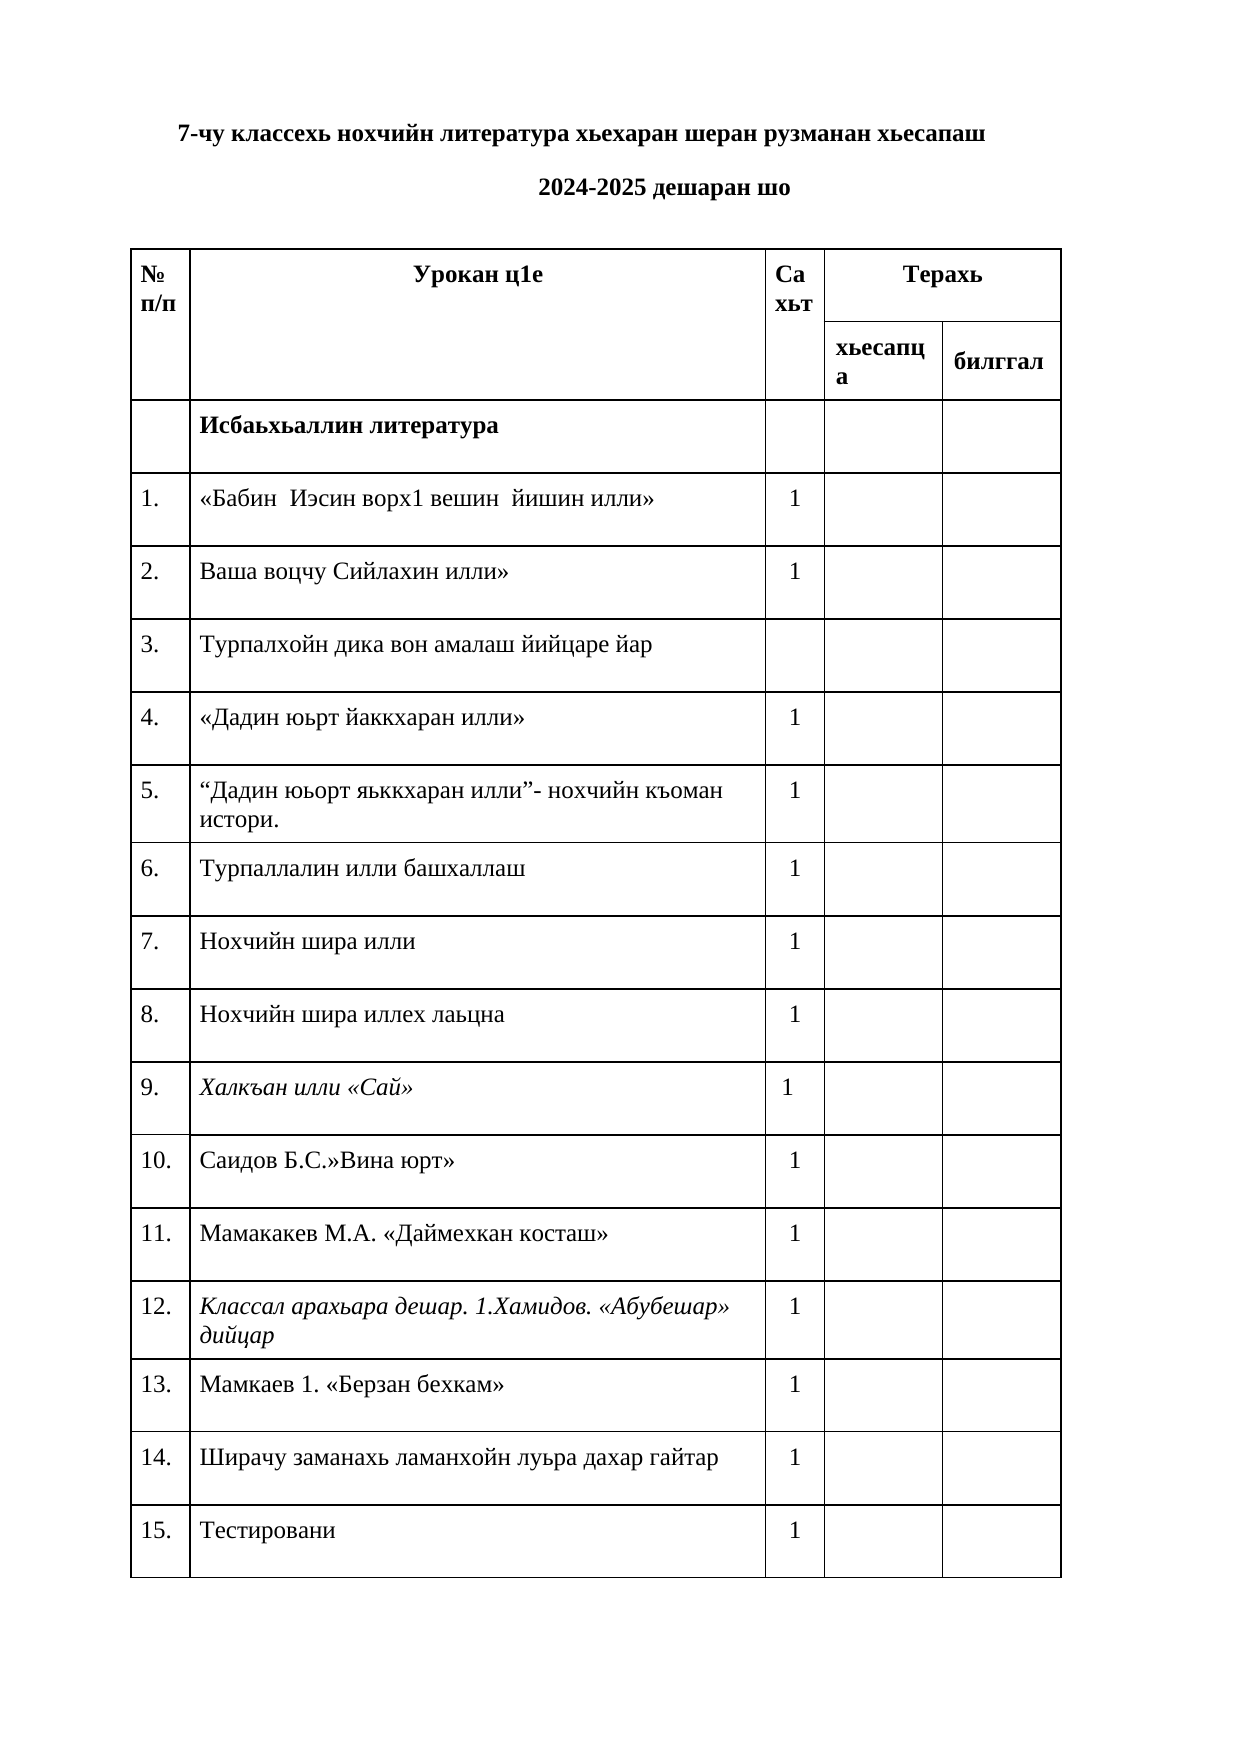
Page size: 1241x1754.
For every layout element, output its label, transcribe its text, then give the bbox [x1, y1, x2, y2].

table_cell Мамкаев 1. «Берзан бехкам» [191, 1360, 765, 1431]
table_cell 7. [132, 917, 189, 988]
table_cell 2. [132, 547, 189, 618]
table_cell 14. [132, 1432, 189, 1504]
table_header Сахьт [766, 250, 824, 399]
table_cell [943, 1063, 1060, 1134]
table_cell 4. [132, 693, 189, 764]
text 2024-2025 дешаран шо [177, 172, 1152, 201]
table_cell Ваша воцчу Сийлахин илли» [191, 547, 765, 618]
table_cell [943, 843, 1060, 915]
table_cell «Дадин юьрт йаккхаран илли» [191, 693, 765, 764]
table_cell 11. [132, 1209, 189, 1280]
table_cell Исбаьхьаллин литература [191, 401, 765, 472]
table_cell [943, 1360, 1060, 1431]
table_cell [825, 547, 942, 618]
table_cell [943, 1209, 1060, 1280]
table_cell 1 [766, 547, 824, 618]
table_header Терахь [825, 250, 1060, 321]
table_cell 1 [766, 1209, 824, 1280]
table_cell [825, 1360, 942, 1431]
table_cell [825, 620, 942, 691]
table_cell 1 [766, 1506, 824, 1577]
table_cell Халкъан илли «Сай» [191, 1063, 765, 1134]
table_cell 1 [766, 843, 824, 915]
table_cell [943, 401, 1060, 472]
table_cell «Бабин Иэсин ворх1 вешин йишин илли» [191, 474, 765, 545]
table_cell [943, 990, 1060, 1061]
text 7-чу классехь нохчийн литература хьехаран шеран рузманан хьесапаш [177, 118, 1152, 147]
table_cell [825, 1282, 942, 1358]
table_cell 10. [132, 1135, 189, 1207]
table_cell 1 [766, 1063, 824, 1134]
table_cell [943, 1432, 1060, 1504]
table_cell Классал арахьара дешар. 1.Хамидов. «Абубешар» дийцар [191, 1282, 765, 1358]
table_cell Нохчийн шира илли [191, 917, 765, 988]
table_cell [132, 401, 189, 472]
table_cell 3. [132, 620, 189, 691]
table_cell [825, 474, 942, 545]
table_cell [943, 693, 1060, 764]
table_cell 9. [132, 1063, 189, 1134]
table_cell [825, 401, 942, 472]
table_cell Саидов Б.С.»Вина юрт» [191, 1136, 765, 1207]
table_cell 6. [132, 843, 189, 915]
table_cell 1 [766, 1360, 824, 1431]
table_cell [825, 843, 942, 915]
table_cell 1 [766, 917, 824, 988]
table_cell 5. [132, 766, 189, 842]
table_cell [766, 401, 824, 472]
table_cell 1 [766, 1136, 824, 1207]
table_cell [825, 917, 942, 988]
table_cell хьесапца [825, 322, 942, 399]
table_cell [943, 1136, 1060, 1207]
table_cell 1 [766, 474, 824, 545]
table_cell Турпаллалин илли башхаллаш [191, 843, 765, 915]
table_cell [825, 1063, 942, 1134]
table_cell [825, 1136, 942, 1207]
table_cell Турпалхойн дика вон амалаш йийцаре йар [191, 620, 765, 691]
table_cell 1 [766, 766, 824, 842]
table_cell Мамакакев М.А. «Даймехкан косташ» [191, 1209, 765, 1280]
table_cell [825, 1506, 942, 1577]
table_cell [943, 620, 1060, 691]
table_header № п/п [132, 250, 189, 399]
table_cell [943, 1282, 1060, 1358]
table_cell 15. [132, 1506, 189, 1577]
table_cell [943, 1506, 1060, 1577]
table_cell [825, 766, 942, 842]
table_cell [943, 547, 1060, 618]
table_cell билггал [943, 322, 1060, 399]
table_cell [766, 620, 824, 691]
table_cell 1 [766, 1432, 824, 1504]
table_cell 13. [132, 1360, 189, 1431]
table_cell 1. [132, 474, 189, 545]
table_cell Ширачу заманахь ламанхойн луьра дахар гайтар [191, 1432, 765, 1504]
table_cell [825, 1209, 942, 1280]
table_cell [943, 917, 1060, 988]
table_cell Нохчийн шира иллех лаьцна [191, 990, 765, 1061]
table_cell [825, 693, 942, 764]
table_cell [943, 766, 1060, 842]
table_cell “Дадин юьорт яьккхаран илли”- нохчийн къоман истори. [191, 766, 765, 842]
table_cell 12. [132, 1282, 189, 1358]
table_cell 1 [766, 693, 824, 764]
table_cell [825, 990, 942, 1061]
table_cell [825, 1432, 942, 1504]
table_cell 1 [766, 990, 824, 1061]
table_cell Тестировани [191, 1506, 765, 1577]
table_cell [943, 474, 1060, 545]
table_header Урокан ц1е [191, 250, 765, 399]
table_cell 8. [132, 990, 189, 1061]
table_cell 1 [766, 1282, 824, 1358]
